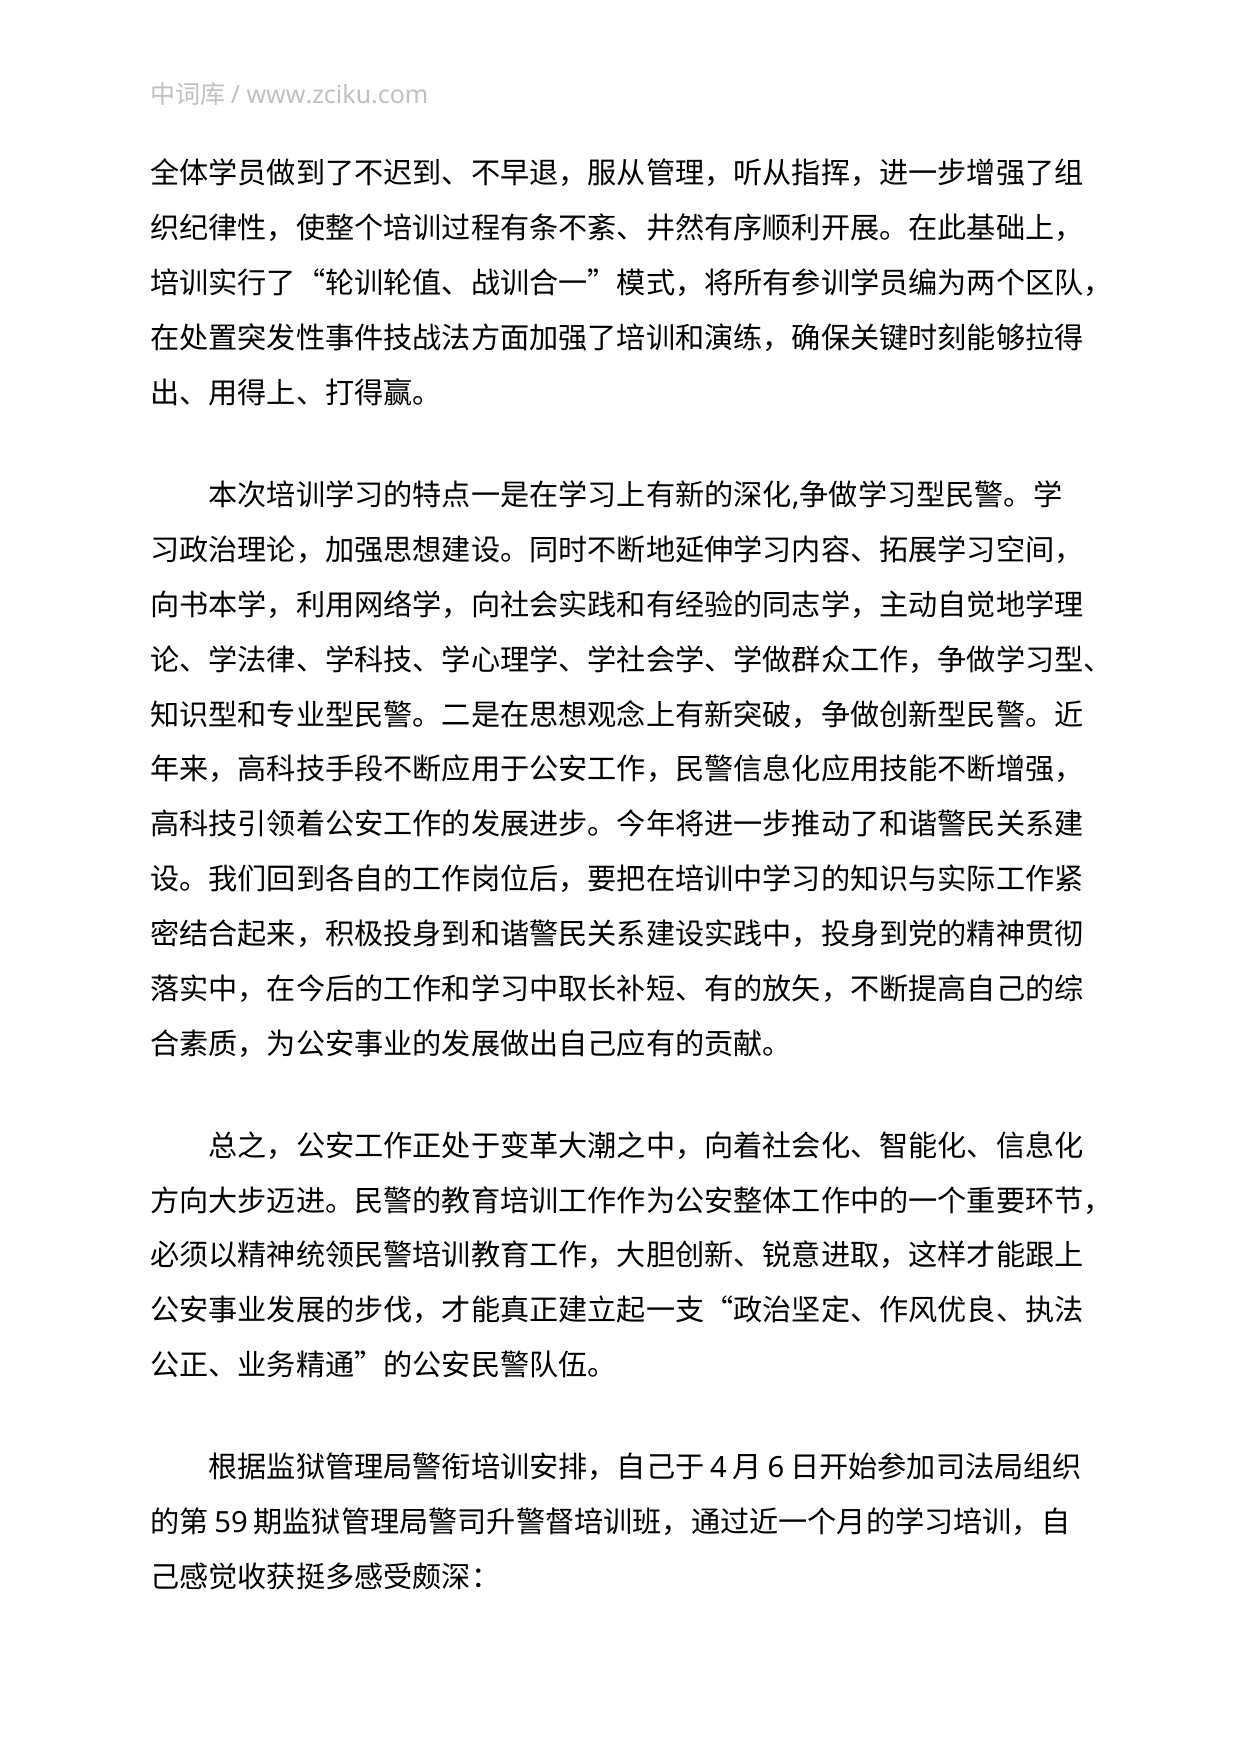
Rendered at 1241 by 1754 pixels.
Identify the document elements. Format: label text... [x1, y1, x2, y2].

text 总之，公安工作正处于变革大潮之中，向着社会化、智能化、信息化方向大步迈进。民警的教育培训工作作为公安整体工作中的一个重要环节，必须以精神统领民警培训教育工作，大胆创新、锐意进取，这样才能跟上公安事业发展的步伐，才能真正建立起一支“政治坚定、作风优良、执法公正、业务精通”的公安民警队伍。 [150, 1122, 1090, 1384]
text 根据监狱管理局警衔培训安排，自己于4月6日开始参加司法局组织的第59期监狱管理局警司升警督培训班，通过近一个月的学习培训，自己感觉收获挺多感受颇深： [150, 1443, 1090, 1596]
text 本次培训学习的特点一是在学习上有新的深化,争做学习型民警。学习政治理论，加强思想建设。同时不断地延伸学习内容、拓展学习空间，向书本学，利用网络学，向社会实践和有经验的同志学，主动自觉地学理论、学法律、学科技、学心理学、学社会学、学做群众工作，争做学习型、知识型和专业型民警。二是在思想观念上有新突破，争做创新型民警。近年来，高科技手段不断应用于公安工作，民警信息化应用技能不断增强，高科技引领着公安工作的发展进步。今年将进一步推动了和谐警民关系建设。我们回到各自的工作岗位后，要把在培训中学习的知识与实际工作紧密结合起来，积极投身到和谐警民关系建设实践中，投身到党的精神贯彻落实中，在今后的工作和学习中取长补短、有的放矢，不断提高自己的综合素质，为公安事业的发展做出自己应有的贡献。 [150, 471, 1090, 1063]
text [150, 150, 1090, 412]
